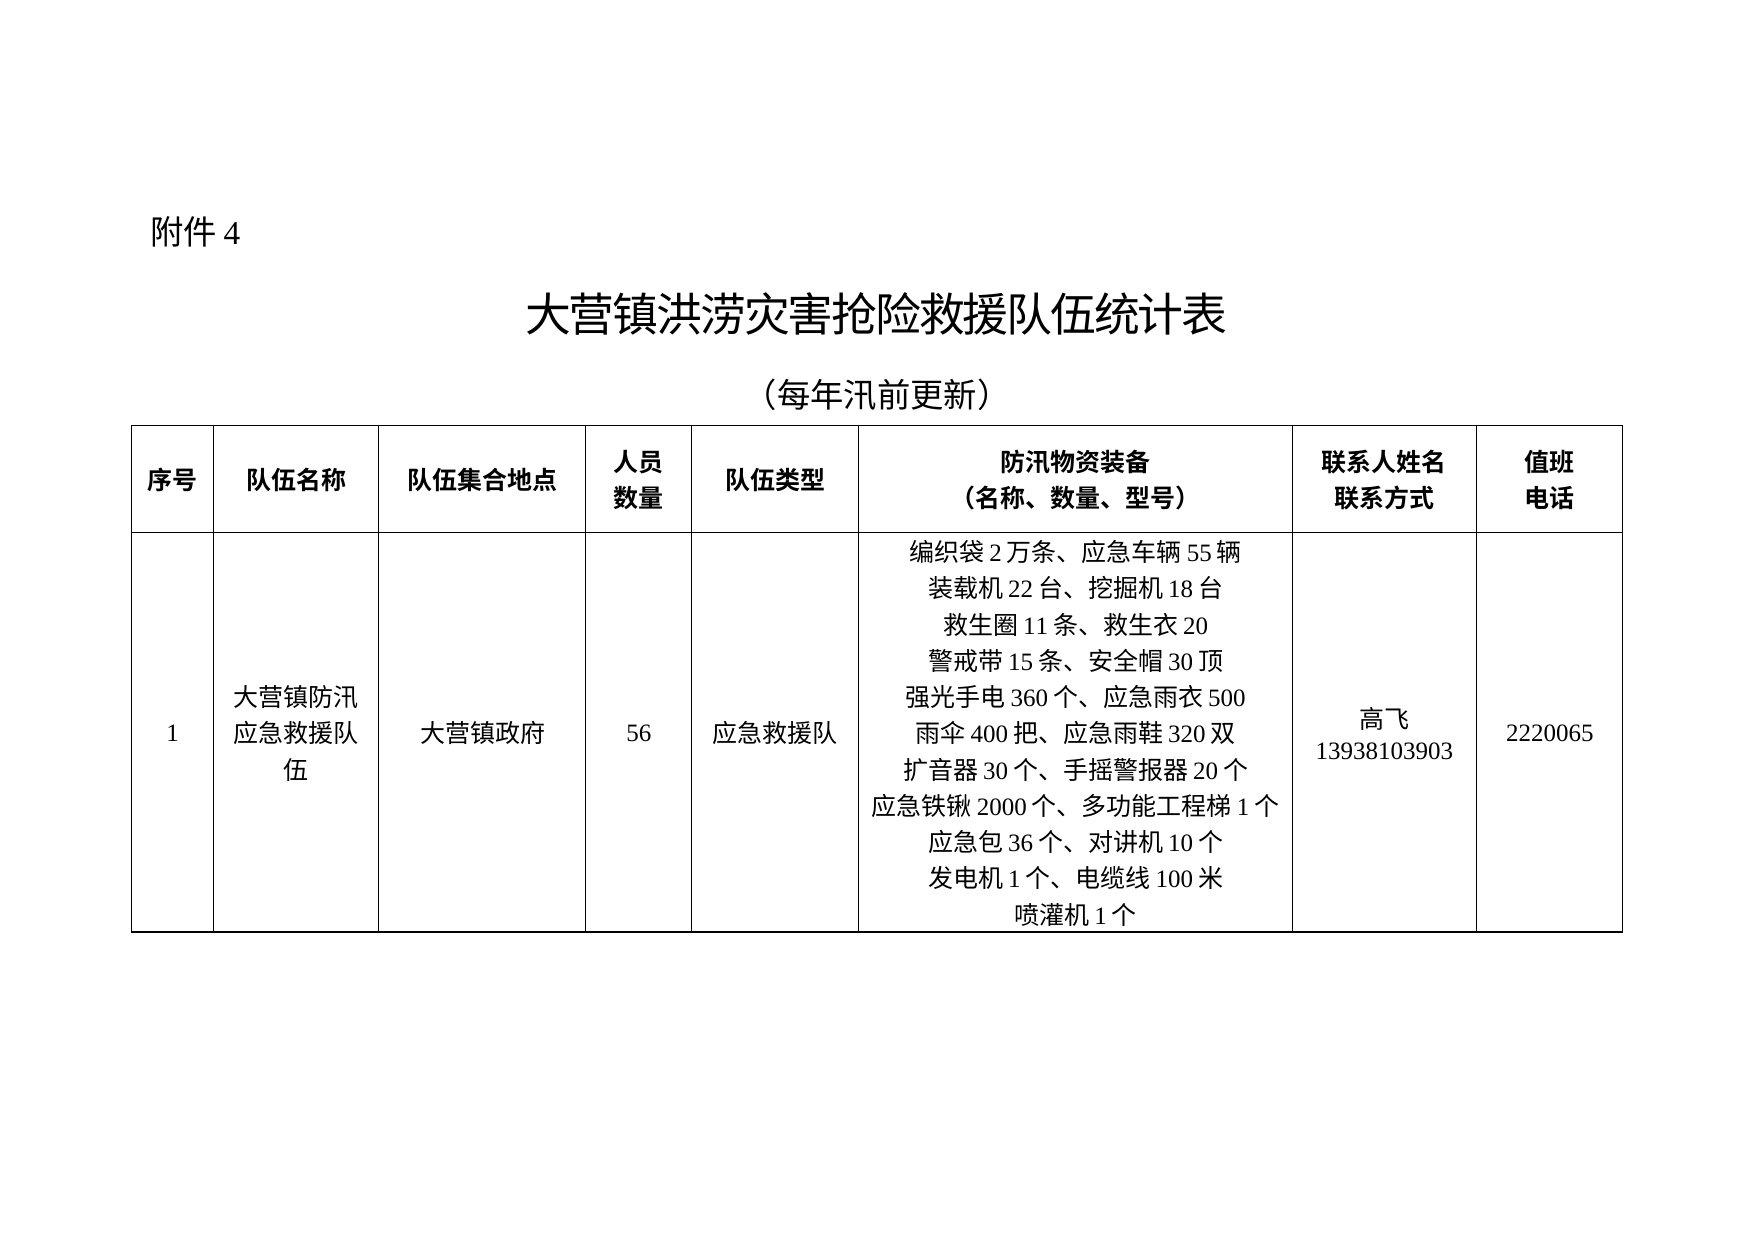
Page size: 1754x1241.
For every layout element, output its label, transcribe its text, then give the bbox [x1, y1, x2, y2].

table_cell 高飞13938103903 [1293, 533, 1476, 931]
table_header 序号 [132, 426, 213, 532]
table_header 联系人姓名 联系方式 [1293, 426, 1476, 532]
table_cell 编织袋2万条、应急车辆55辆 装载机22台、挖掘机18台 救生圈11条、救生衣20 警戒带15条、安全帽30顶 强光手电360个、应急雨衣500 雨伞400把、应急雨鞋320双 扩音器30个、手摇警报器20个 应急铁锹2000个、多功能工程梯1个 应急包36个、对讲机10个 发电机1个、电缆线100米 喷灌机1个 [859, 533, 1292, 931]
table_header 防汛物资装备 （名称、数量、型号） [859, 426, 1292, 532]
table_cell 1 [132, 533, 213, 931]
table_cell 大营镇防汛应急救援队伍 [214, 533, 378, 931]
subtitle 附件4 [150, 198, 1604, 263]
table_cell 2220065 [1477, 533, 1622, 931]
text （每年汛前更新） [150, 360, 1604, 425]
table_header 值班 电话 [1477, 426, 1622, 532]
table_header 人员 数量 [586, 426, 691, 532]
table_cell 56 [586, 533, 691, 931]
text 大营镇洪涝灾害抢险救援队伍统计表 [150, 263, 1604, 360]
table_header 队伍集合地点 [379, 426, 585, 532]
table_header 队伍名称 [214, 426, 378, 532]
table_cell 大营镇政府 [379, 533, 585, 931]
table_header 队伍类型 [692, 426, 858, 532]
table_cell 应急救援队 [692, 533, 858, 931]
